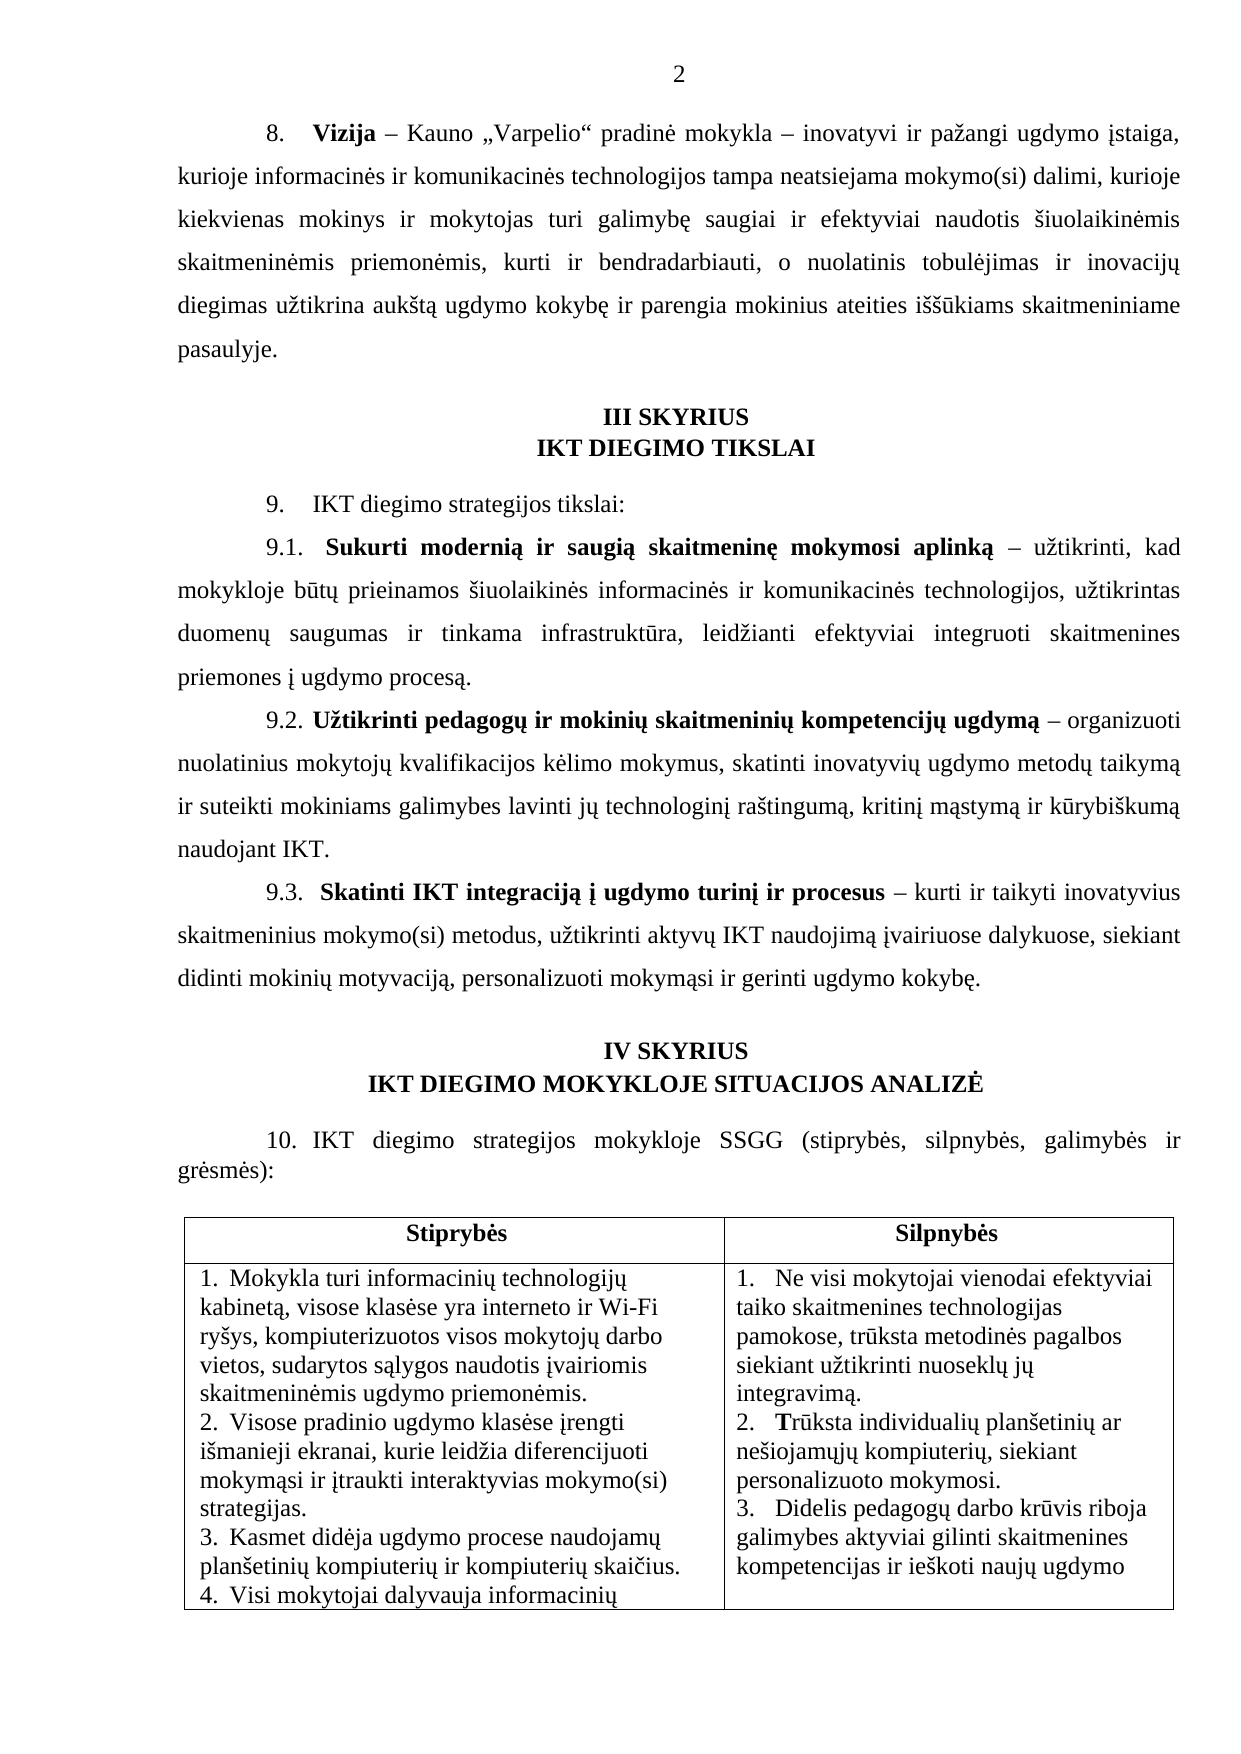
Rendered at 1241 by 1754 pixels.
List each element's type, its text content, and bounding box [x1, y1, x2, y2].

list Sukurti modernią ir saugią skaitmeninę mokymosi aplinką – užtikrinti, kad mokykloje būtų prieinamos šiuolaikinės informacinės ir komunikacinės technologijos, užtikrintas duomenų saugumas ir tinkama infrastruktūra, leidžianti efektyviai integruoti skaitmenines priemones į ugdymo procesą. [177, 532, 1181, 690]
subtitle III SKYRIUS [177, 402, 1174, 431]
subtitle IKT DIEGIMO MOKYKLOJE SITUACIJOS ANALIZĖ [177, 1069, 1174, 1098]
list IKT diegimo strategijos mokykloje SSGG (stiprybės, silpnybės, galimybės ir grėsmės): [177, 1126, 1181, 1213]
table_header Silpnybės [725, 1218, 1173, 1262]
list Skatinti IKT integraciją į ugdymo turinį ir procesus – kurti ir taikyti inovatyvius skaitmeninius mokymo(si) metodus, užtikrinti aktyvų IKT naudojimą įvairiuose dalykuose, siekiant didinti mokinių motyvaciją, personalizuoti mokymąsi ir gerinti ugdymo kokybę. [177, 877, 1181, 992]
subtitle IV SKYRIUS [177, 1036, 1174, 1064]
list IKT diegimo strategijos tikslai: [177, 489, 1181, 518]
subtitle IKT DIEGIMO TIKSLAI [177, 433, 1174, 462]
list Užtikrinti pedagogų ir mokinių skaitmeninių kompetencijų ugdymą – organizuoti nuolatinius mokytojų kvalifikacijos kėlimo mokymus, skatinti inovatyvių ugdymo metodų taikymą ir suteikti mokiniams galimybes lavinti jų technologinį raštingumą, kritinį mąstymą ir kūrybiškumą naudojant IKT. [177, 705, 1181, 863]
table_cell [185, 1264, 724, 1608]
table_header Stiprybės [185, 1218, 724, 1262]
list Vizija – Kauno „Varpelio“ pradinė mokykla – inovatyvi ir pažangi ugdymo įstaiga, kurioje informacinės ir komunikacinės technologijos tampa neatsiejama mokymo(si) dalimi, kurioje kiekvienas mokinys ir mokytojas turi galimybę saugiai ir efektyviai naudotis šiuolaikinėmis skaitmeninėmis priemonėmis, kurti ir bendradarbiauti, o nuolatinis tobulėjimas ir inovacijų diegimas užtikrina aukštą ugdymo kokybę ir parengia mokinius ateities iššūkiams skaitmeniniame pasaulyje. [177, 118, 1181, 362]
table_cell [725, 1264, 1173, 1608]
